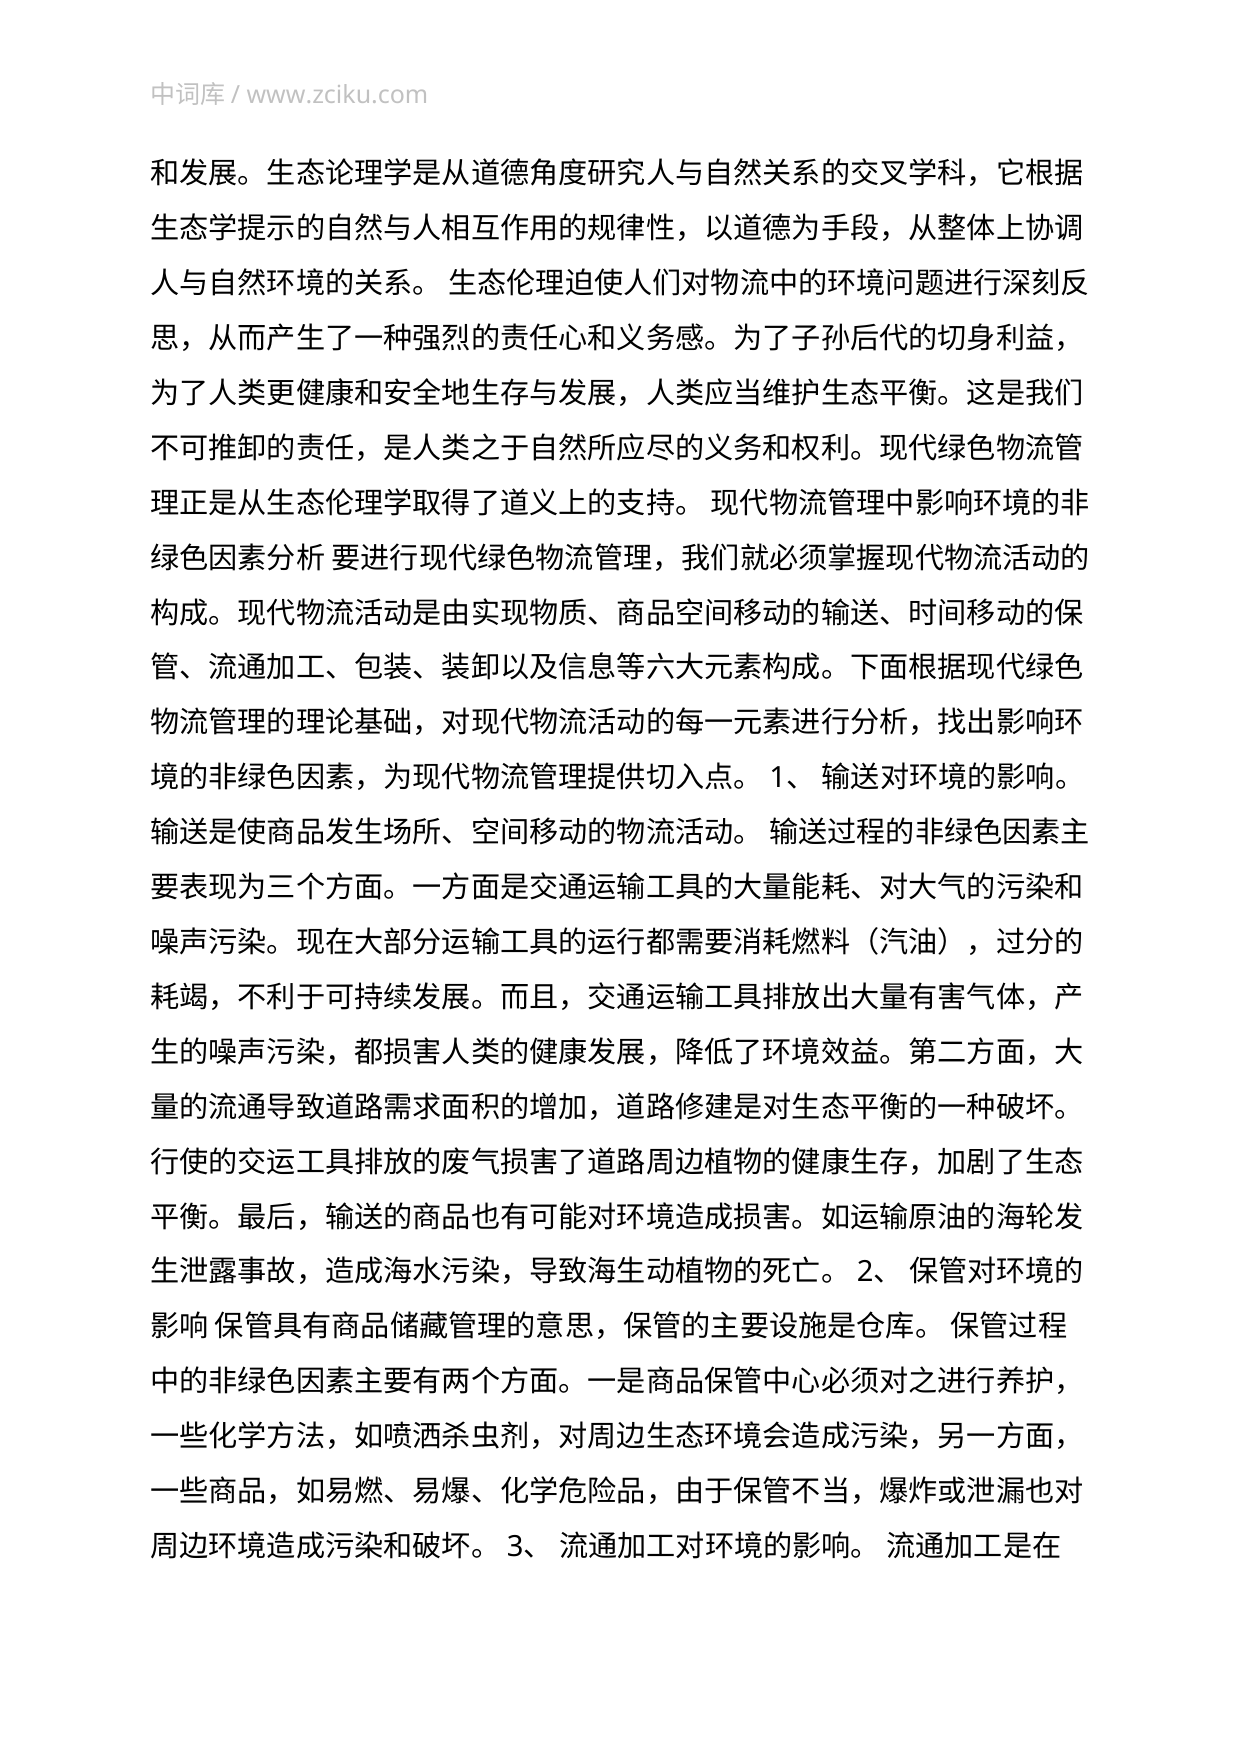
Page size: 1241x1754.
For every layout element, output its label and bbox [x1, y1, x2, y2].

text [150, 150, 1090, 1565]
